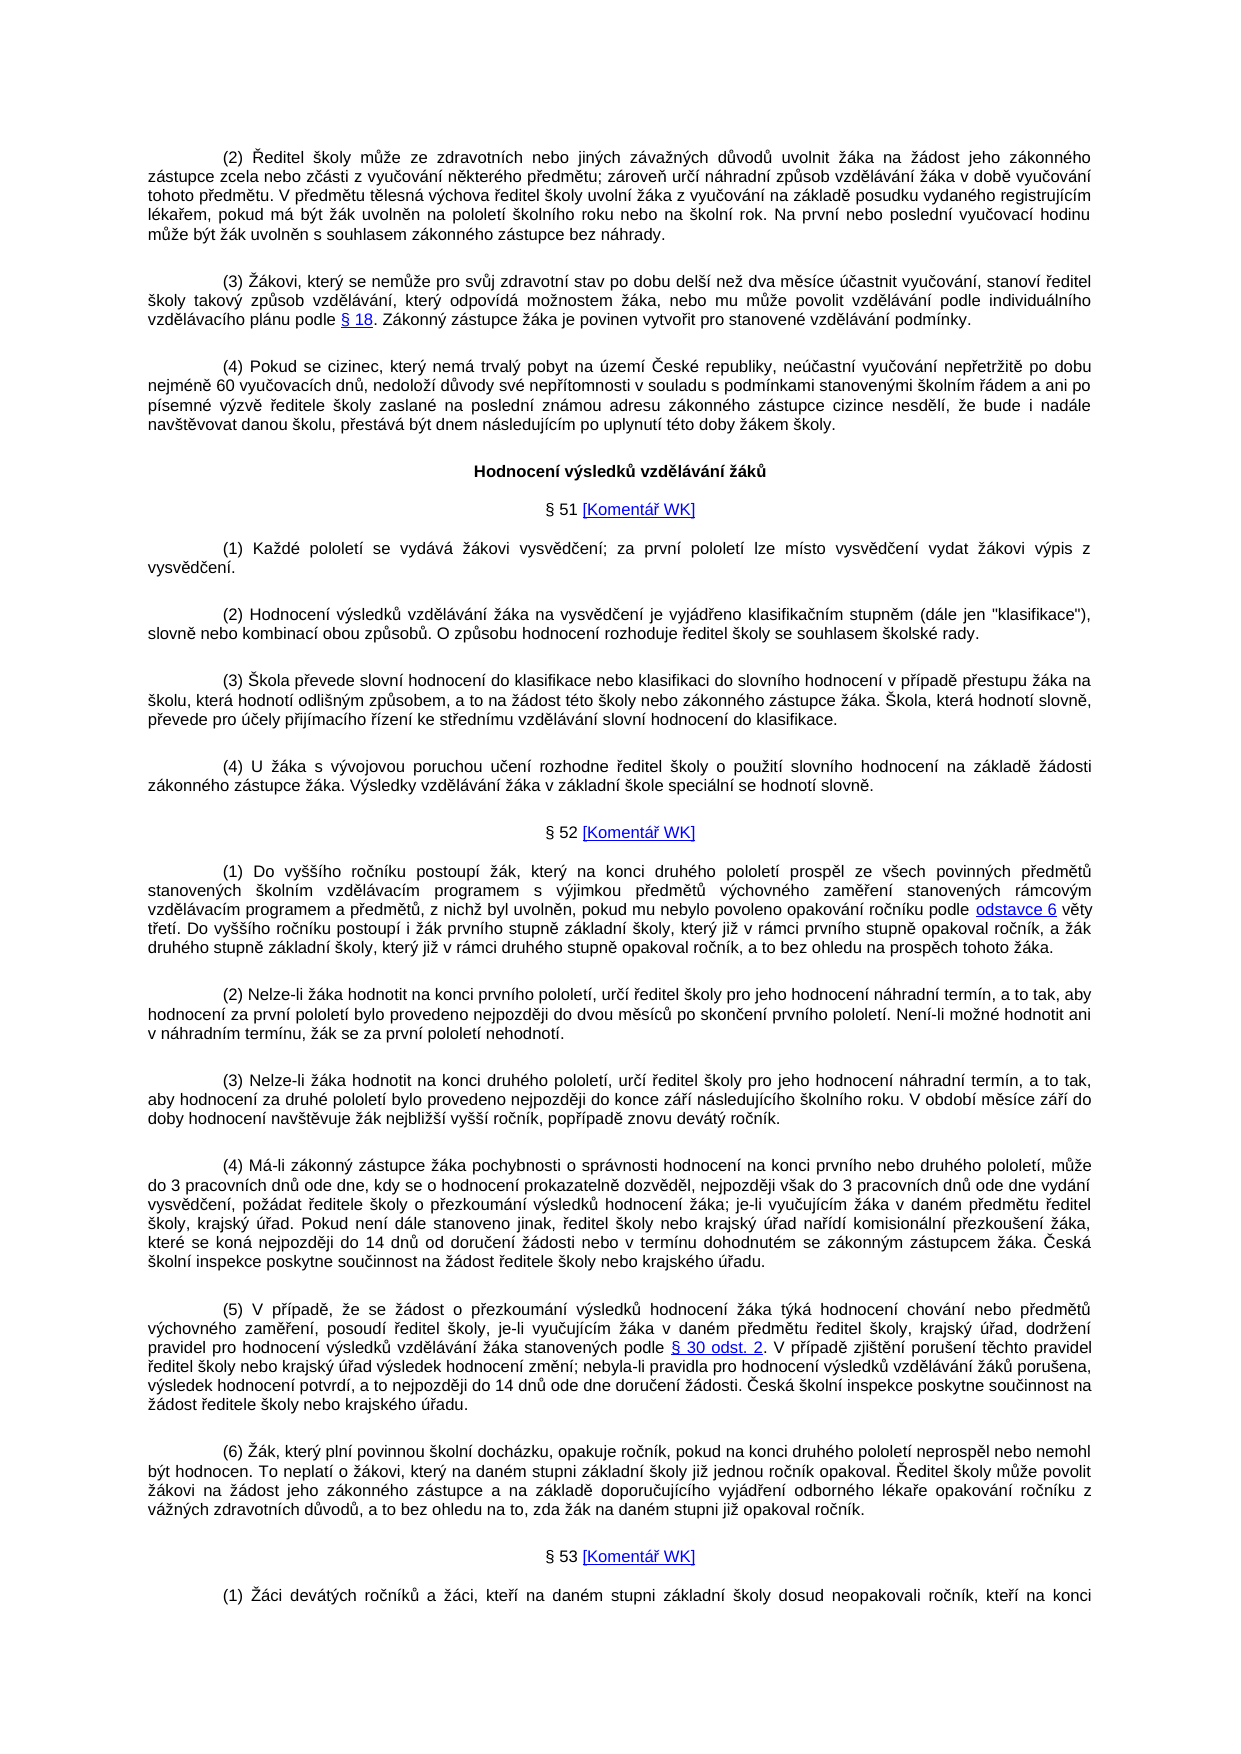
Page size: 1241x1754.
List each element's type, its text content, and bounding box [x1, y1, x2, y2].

text § 53 [Komentář WK] [148, 1547, 1092, 1566]
text (2) Hodnocení výsledků vzdělávání žáka na vysvědčení je vyjádřeno klasifikačním stupněm (dále jen "klasifikace"), slovně nebo kombinací obou způsobů. O způsobu hodnocení rozhoduje ředitel školy se souhlasem školské rady. [148, 605, 1092, 643]
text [148, 1585, 1092, 1604]
text (4) U žáka s vývojovou poruchou učení rozhodne ředitel školy o použití slovního hodnocení na základě žádosti zákonného zástupce žáka. Výsledky vzdělávání žáka v základní škole speciální se hodnotí slovně. [148, 757, 1092, 795]
text (1) Do vyššího ročníku postoupí žák, který na konci druhého pololetí prospěl ze všech povinných předmětů stanovených školním vzdělávacím programem s výjimkou předmětů výchovného zaměření stanovených rámcovým vzdělávacím programem a předmětů, z nichž byl uvolněn, pokud mu nebylo povoleno opakování ročníku podle odstavce 6 věty třetí. Do vyššího ročníku postoupí i žák prvního stupně základní školy, který již v rámci prvního stupně opakoval ročník, a žák druhého stupně základní školy, který již v rámci druhého stupně opakoval ročník, a to bez ohledu na prospěch tohoto žáka. [148, 861, 1092, 957]
text (1) Každé pololetí se vydává žákovi vysvědčení; za první pololetí lze místo vysvědčení vydat žákovi výpis z vysvědčení. [148, 538, 1092, 577]
text (3) Nelze-li žáka hodnotit na konci druhého pololetí, určí ředitel školy pro jeho hodnocení náhradní termín, a to tak, aby hodnocení za druhé pololetí bylo provedeno nejpozději do konce září následujícího školního roku. V období měsíce září do doby hodnocení navštěvuje žák nejbližší vyšší ročník, popřípadě znovu devátý ročník. [148, 1071, 1092, 1128]
text (5) V případě, že se žádost o přezkoumání výsledků hodnocení žáka týká hodnocení chování nebo předmětů výchovného zaměření, posoudí ředitel školy, je-li vyučujícím žáka v daném předmětu ředitel školy, krajský úřad, dodržení pravidel pro hodnocení výsledků vzdělávání žáka stanovených podle § 30 odst. 2. V případě zjištění porušení těchto pravidel ředitel školy nebo krajský úřad výsledek hodnocení změní; nebyla-li pravidla pro hodnocení výsledků vzdělávání žáků porušena, výsledek hodnocení potvrdí, a to nejpozději do 14 dnů ode dne doručení žádosti. Česká školní inspekce poskytne součinnost na žádost ředitele školy nebo krajského úřadu. [148, 1299, 1092, 1414]
text (4) Má-li zákonný zástupce žáka pochybnosti o správnosti hodnocení na konci prvního nebo druhého pololetí, může do 3 pracovních dnů ode dne, kdy se o hodnocení prokazatelně dozvěděl, nejpozději však do 3 pracovních dnů ode dne vydání vysvědčení, požádat ředitele školy o přezkoumání výsledků hodnocení žáka; je-li vyučujícím žáka v daném předmětu ředitel školy, krajský úřad. Pokud není dále stanoveno jinak, ředitel školy nebo krajský úřad nařídí komisionální přezkoušení žáka, které se koná nejpozději do 14 dnů od doručení žádosti nebo v termínu dohodnutém se zákonným zástupcem žáka. Česká školní inspekce poskytne součinnost na žádost ředitele školy nebo krajského úřadu. [148, 1156, 1092, 1271]
text (2) Ředitel školy může ze zdravotních nebo jiných závažných důvodů uvolnit žáka na žádost jeho zákonného zástupce zcela nebo zčásti z vyučování některého předmětu; zároveň určí náhradní způsob vzdělávání žáka v době vyučování tohoto předmětu. V předmětu tělesná výchova ředitel školy uvolní žáka z vyučování na základě posudku vydaného registrujícím lékařem, pokud má být žák uvolněn na pololetí školního roku nebo na školní rok. Na první nebo poslední vyučovací hodinu může být žák uvolněn s souhlasem zákonného zástupce bez náhrady. [148, 148, 1092, 243]
text § 52 [Komentář WK] [148, 823, 1092, 842]
text Hodnocení výsledků vzdělávání žáků [148, 462, 1092, 481]
text (3) Škola převede slovní hodnocení do klasifikace nebo klasifikaci do slovního hodnocení v případě přestupu žáka na školu, která hodnotí odlišným způsobem, a to na žádost této školy nebo zákonného zástupce žáka. Škola, která hodnotí slovně, převede pro účely přijímacího řízení ke střednímu vzdělávání slovní hodnocení do klasifikace. [148, 671, 1092, 729]
text (4) Pokud se cizinec, který nemá trvalý pobyt na území České republiky, neúčastní vyučování nepřetržitě po dobu nejméně 60 vyučovacích dnů, nedoloží důvody své nepřítomnosti v souladu s podmínkami stanovenými školním řádem a ani po písemné výzvě ředitele školy zaslané na poslední známou adresu zákonného zástupce cizince nesdělí, že bude i nadále navštěvovat danou školu, přestává být dnem následujícím po uplynutí této doby žákem školy. [148, 357, 1092, 434]
text (6) Žák, který plní povinnou školní docházku, opakuje ročník, pokud na konci druhého pololetí neprospěl nebo nemohl být hodnocen. To neplatí o žákovi, který na daném stupni základní školy již jednou ročník opakoval. Ředitel školy může povolit žákovi na žádost jeho zákonného zástupce a na základě doporučujícího vyjádření odborného lékaře opakování ročníku z vážných zdravotních důvodů, a to bez ohledu na to, zda žák na daném stupni již opakoval ročník. [148, 1442, 1092, 1519]
text § 51 [Komentář WK] [148, 500, 1092, 519]
text (3) Žákovi, který se nemůže pro svůj zdravotní stav po dobu delší než dva měsíce účastnit vyučování, stanoví ředitel školy takový způsob vzdělávání, který odpovídá možnostem žáka, nebo mu může povolit vzdělávání podle individuálního vzdělávacího plánu podle § 18. Zákonný zástupce žáka je povinen vytvořit pro stanovené vzdělávání podmínky. [148, 272, 1092, 329]
text (2) Nelze-li žáka hodnotit na konci prvního pololetí, určí ředitel školy pro jeho hodnocení náhradní termín, a to tak, aby hodnocení za první pololetí bylo provedeno nejpozději do dvou měsíců po skončení prvního pololetí. Není-li možné hodnotit ani v náhradním termínu, žák se za první pololetí nehodnotí. [148, 985, 1092, 1043]
